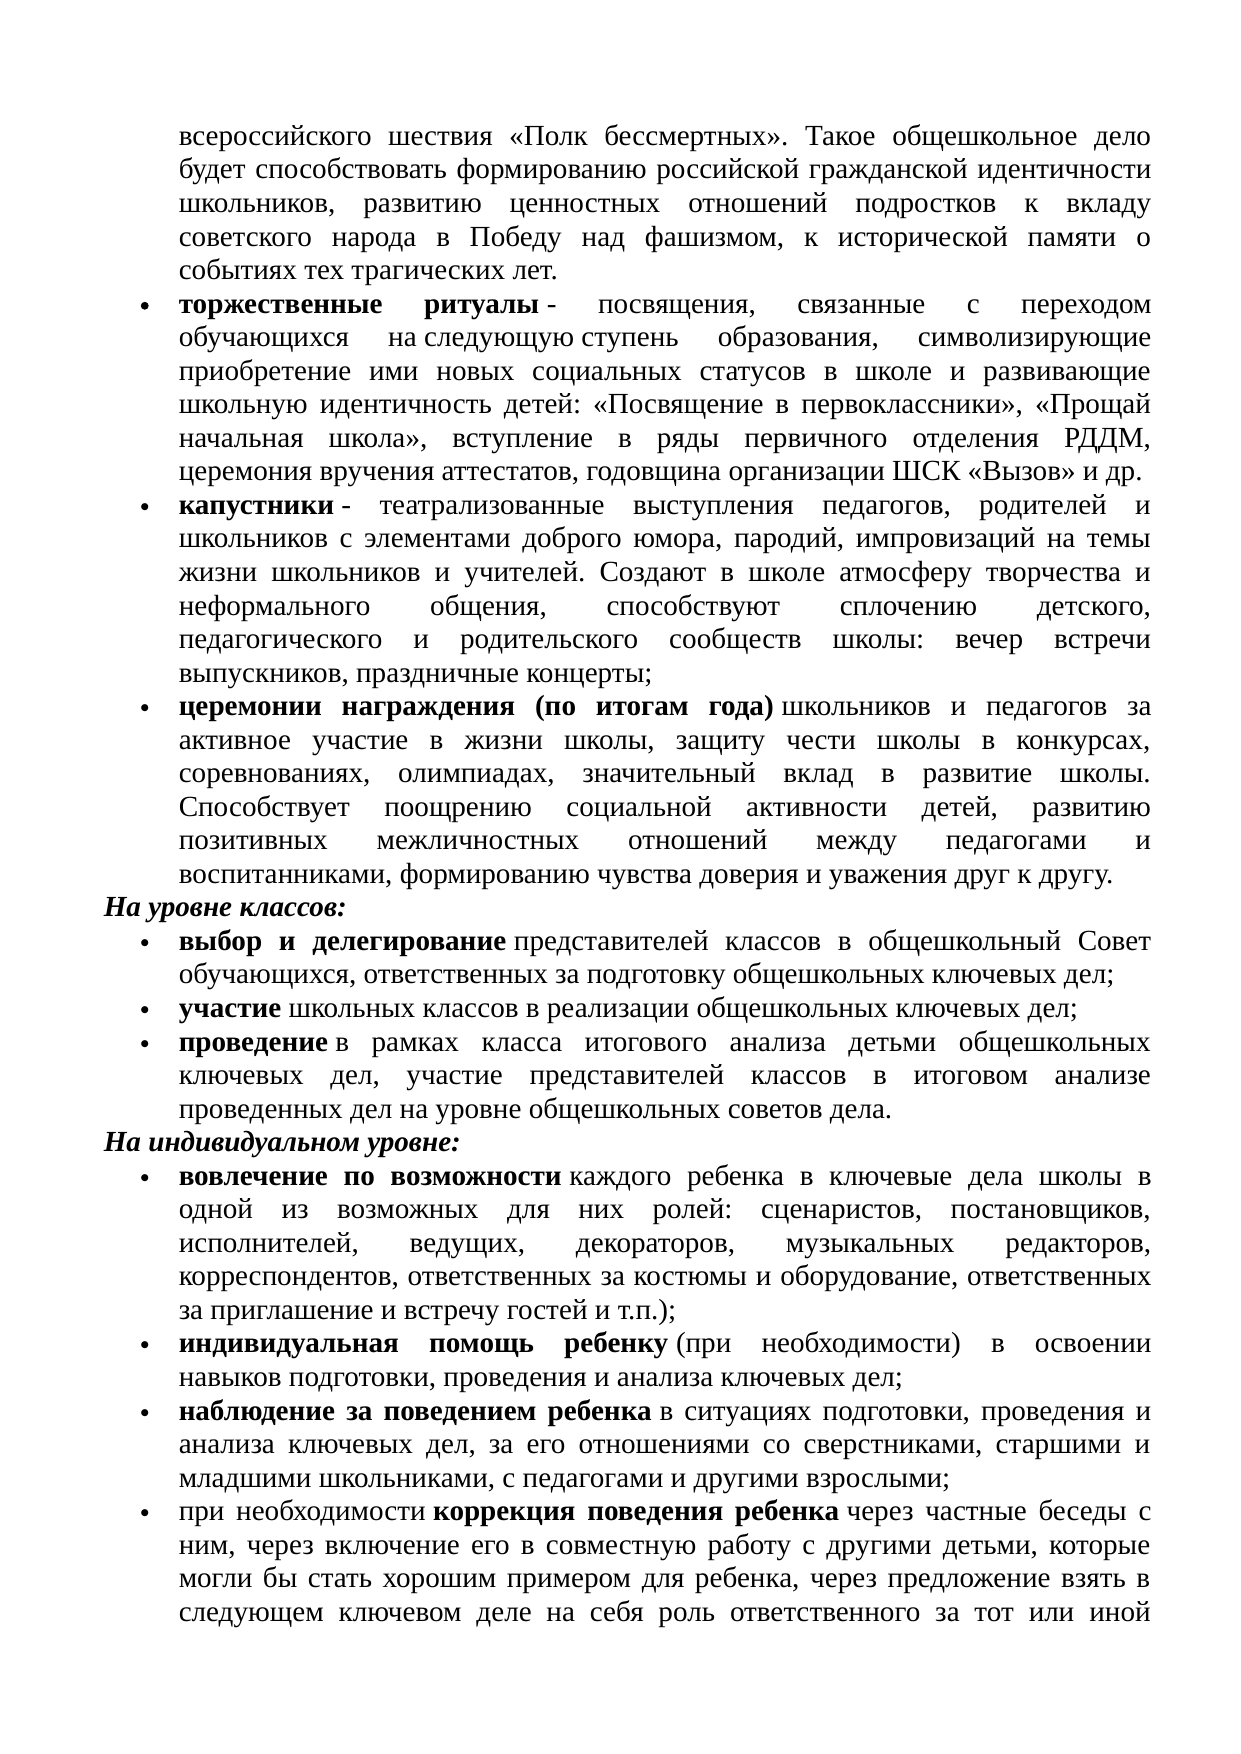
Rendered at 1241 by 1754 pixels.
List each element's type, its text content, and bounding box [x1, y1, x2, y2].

list выбор и делегирование представителей классов в общешкольный Совет обучающихся, ответственных за подготовку общешкольных ключевых дел; [141, 923, 1152, 990]
list вовлечение по возможности каждого ребенка в ключевые дела школы в одной из возможных для них ролей: сценаристов, постановщиков, исполнителей, ведущих, декораторов, музыкальных редакторов, корреспондентов, ответственных за костюмы и оборудование, ответственных за приглашение и встречу гостей и т.п.); [141, 1158, 1152, 1326]
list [141, 118, 1152, 286]
list церемонии награждения (по итогам года) школьников и педагогов за активное участие в жизни школы, защиту чести школы в конкурсах, соревнованиях, олимпиадах, значительный вклад в развитие школы. Способствует поощрению социальной активности детей, развитию позитивных межличностных отношений между педагогами и воспитанниками, формированию чувства доверия и уважения друг к другу. [141, 688, 1152, 889]
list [141, 1493, 1152, 1627]
text На уровне классов: [103, 889, 1152, 923]
list торжественные ритуалы - посвящения, связанные с переходом обучающихся на следующую ступень образования, символизирующие приобретение ими новых социальных статусов в школе и развивающие школьную идентичность детей: «Посвящение в первоклассники», «Прощай начальная школа», вступление в ряды первичного отделения РДДМ, церемония вручения аттестатов, годовщина организации ШСК «Вызов» и др. [141, 286, 1152, 487]
list наблюдение за поведением ребенка в ситуациях подготовки, проведения и анализа ключевых дел, за его отношениями со сверстниками, старшими и младшими школьниками, с педагогами и другими взрослыми; [141, 1393, 1152, 1493]
list проведение в рамках класса итогового анализа детьми общешкольных ключевых дел, участие представителей классов в итоговом анализе проведенных дел на уровне общешкольных советов дела. [141, 1024, 1152, 1124]
list участие школьных классов в реализации общешкольных ключевых дел; [141, 990, 1152, 1024]
list капустники - театрализованные выступления педагогов, родителей и школьников с элементами доброго юмора, пародий, импровизаций на темы жизни школьников и учителей. Создают в школе атмосферу творчества и неформального общения, способствуют сплочению детского, педагогического и родительского сообществ школы: вечер встречи выпускников, праздничные концерты; [141, 487, 1152, 688]
list индивидуальная помощь ребенку (при необходимости) в освоении навыков подготовки, проведения и анализа ключевых дел; [141, 1326, 1152, 1393]
text На индивидуальном уровне: [103, 1124, 1152, 1158]
